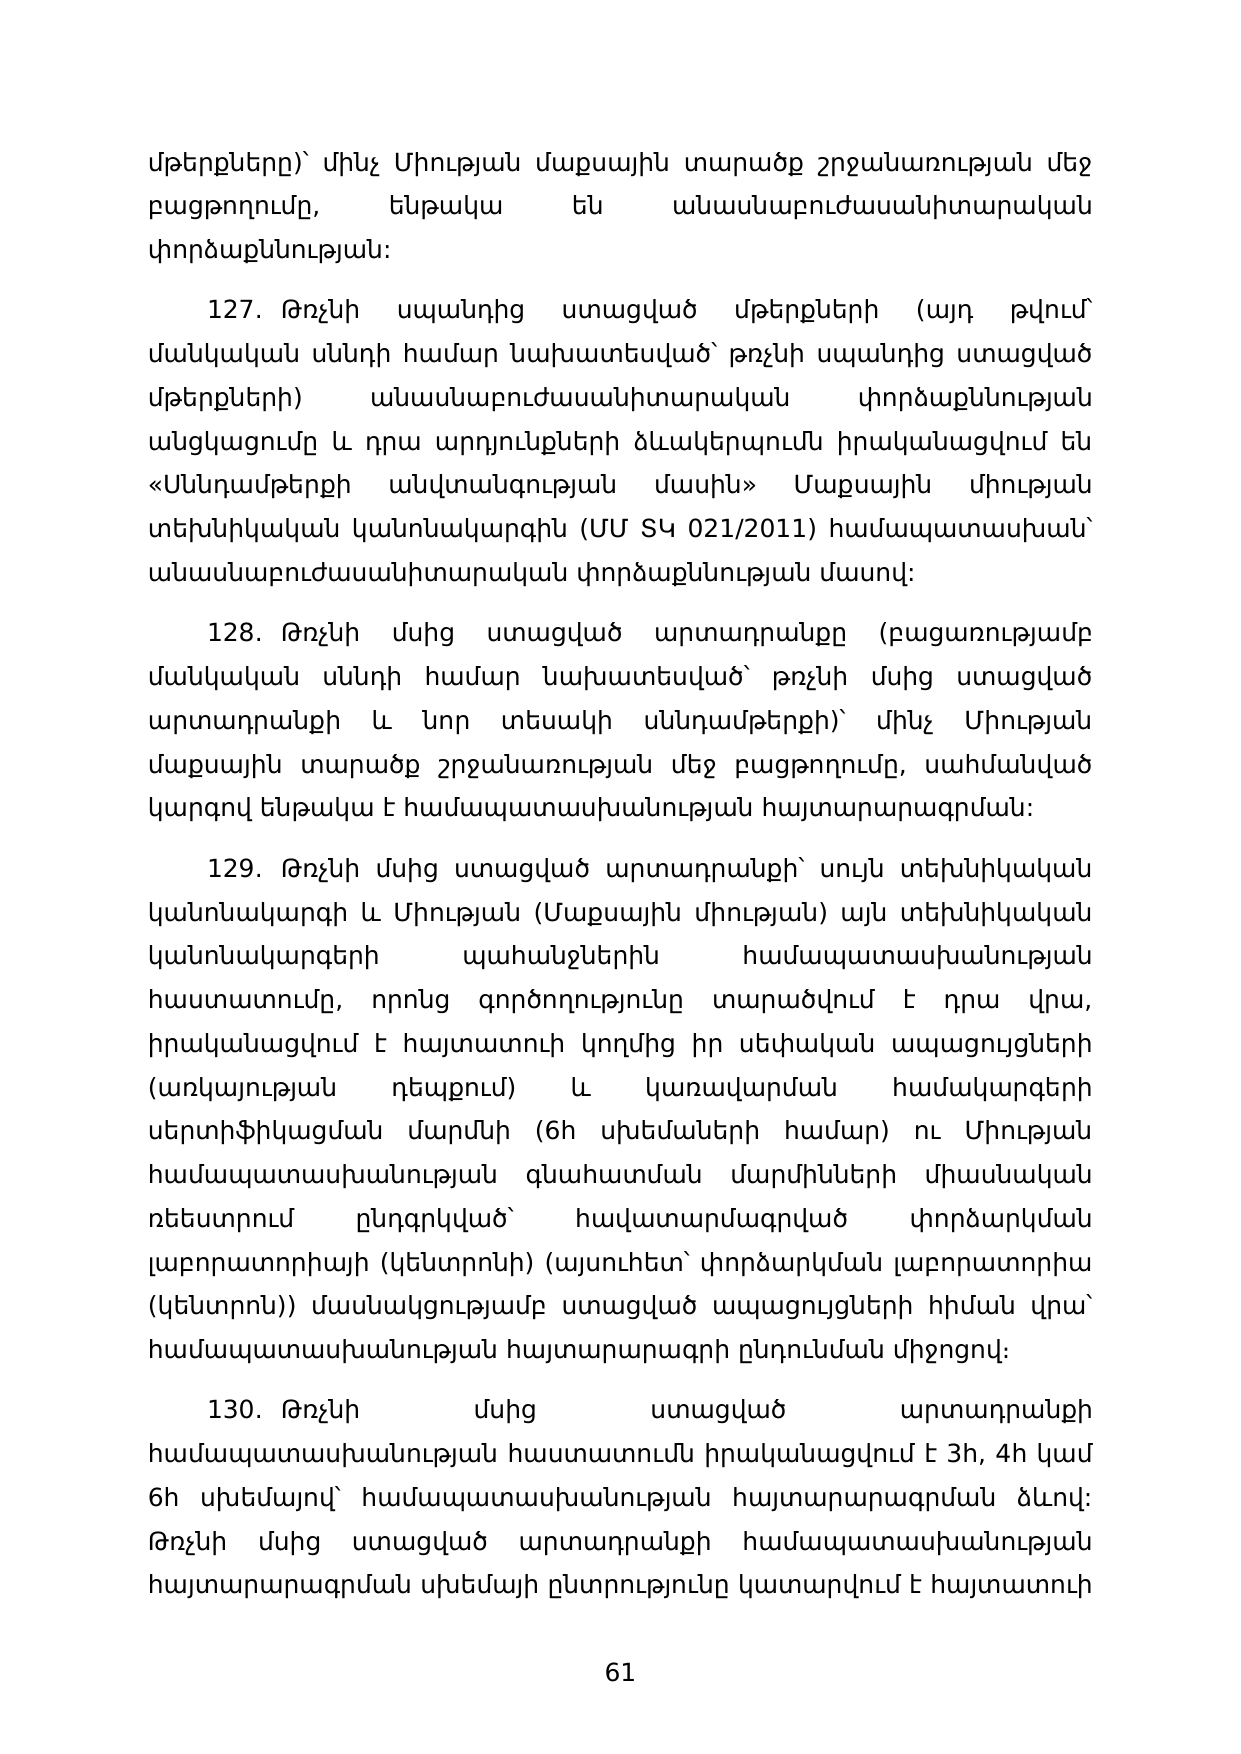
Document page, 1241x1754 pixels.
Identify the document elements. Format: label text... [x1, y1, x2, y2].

text 128. Թռչնի մսից ստացված արտադրանքը (բացառությամբ մանկական սննդի համար նախատեսված՝ թռչնի մսից ստացված արտադրանքի և նոր տեսակի սննդամթերքի)՝ մինչ Միության մաքսային տարածք շրջանառության մեջ բացթողումը, սահմանված կարգով ենթակա է համապատասխանության հայտարարագրման: [148, 618, 1093, 823]
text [148, 1396, 1093, 1600]
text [148, 148, 1093, 264]
text 129. Թռչնի մսից ստացված արտադրանքի՝ սույն տեխնիկական կանոնակարգի և Միության (Մաքսային միության) այն տեխնիկական կանոնակարգերի պահանջներին համապատասխանության հաստատումը, որոնց գործողությունը տարածվում է դրա վրա, իրականացվում է հայտատուի կողմից իր սեփական ապացույցների (առկայության դեպքում) և կառավարման համակարգերի սերտիֆիկացման մարմնի (6հ սխեմաների համար) ու Միության համապատասխանության գնահատման մարմինների միասնական ռեեստրում ընդգրկված՝ հավատարմագրված փորձարկման լաբորատորիայի (կենտրոնի) (այսուհետ՝ փորձարկման լաբորատորիա (կենտրոն)) մասնակցությամբ ստացված ապացույցների հիման վրա՝ համապատասխանության հայտարարագրի ընդունման միջոցով։ [148, 854, 1093, 1364]
text 127. Թռչնի սպանդից ստացված մթերքների (այդ թվում՝ մանկական սննդի համար նախատեսված՝ թռչնի սպանդից ստացված մթերքների) անասնաբուժասանիտարական փորձաքննության անցկացումը և դրա արդյունքների ձևակերպումն իրականացվում են «Սննդամթերքի անվտանգության մասին» Մաքսային միության տեխնիկական կանոնակարգին (ՄՄ ՏԿ 021/2011) համապատասխան՝ անասնաբուժասանիտարական փորձաքննության մասով: [148, 296, 1093, 587]
